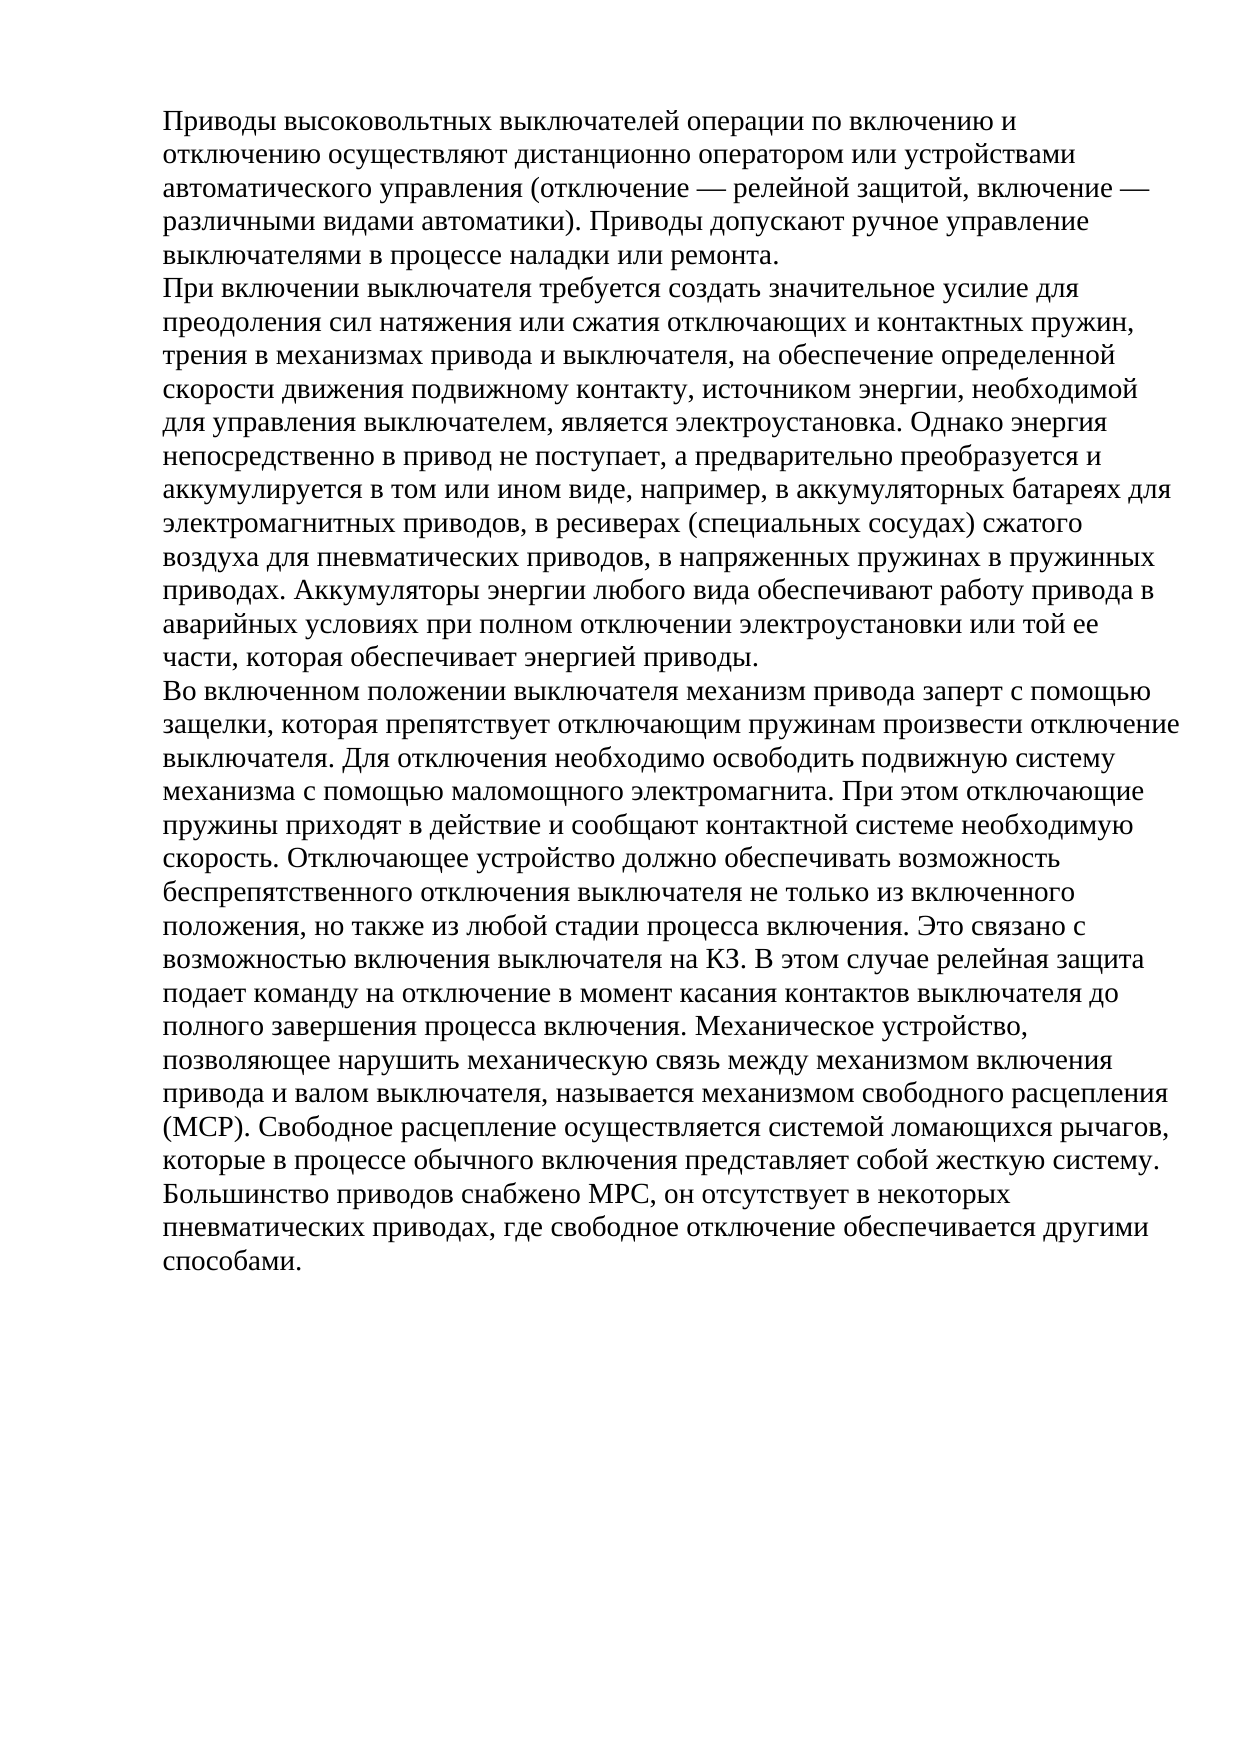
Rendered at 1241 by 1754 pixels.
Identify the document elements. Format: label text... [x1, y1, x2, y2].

subtitle Приводы высоковольтных выключателей операции по включению и отключению осуществляют дистанционно оператором или устройствами автоматического управления (отключение — релейной защитой, включение — различными видами автоматики). Приводы допускают ручное управление выключателями в процессе наладки или ремонта. При включении выключателя требуется создать значительное усилие для преодоления сил натяжения или сжатия отключающих и контактных пружин, трения в механизмах привода и выключателя, на обеспечение определенной скорости движения подвижному контакту, источником энергии, необходимой для управления выключателем, является электроустановка. Однако энергия непосредственно в привод не поступает, а предварительно преобразуется и аккумулируется в том или ином виде, например, в аккумуляторных батареях для электромагнитных приводов, в ресиверах (специальных сосудах) сжатого воздуха для пневматических приводов, в напряженных пружинах в пружинных приводах. Аккумуляторы энергии любого вида обеспечивают работу привода в аварийных условиях при полном отключении электроустановки или той ее части, которая обеспечивает энергией приводы. Во включенном положении выключателя механизм привода заперт с помощью защелки, которая препятствует отключающим пружинам произвести отключение выключателя. Для отключения необходимо освободить подвижную систему механизма с помощью маломощного электромагнита. При этом отключающие пружины приходят в действие и сообщают контактной системе необходимую скорость. Отключающее устройство должно обеспечивать возможность беспрепятственного отключения выключателя не только из включенного положения, но также из любой стадии процесса включения. Это связано с возможностью включения выключателя на КЗ. В этом случае релейная защита подает команду на отключение в момент касания контактов выключателя до полного завершения процесса включения. Механическое устройство, позволяющее нарушить механическую связь между механизмом включения привода и валом выключателя, называется механизмом свободного расцепления (МСР). Свободное расцепление осуществляется системой ломающихся рычагов, которые в процессе обычного включения представляет собой жесткую систему. Большинство приводов снабжено МРС, он отсутствует в некоторых пневматических приводах, где свободное отключение обеспечивается другими способами. [162, 103, 1181, 1277]
